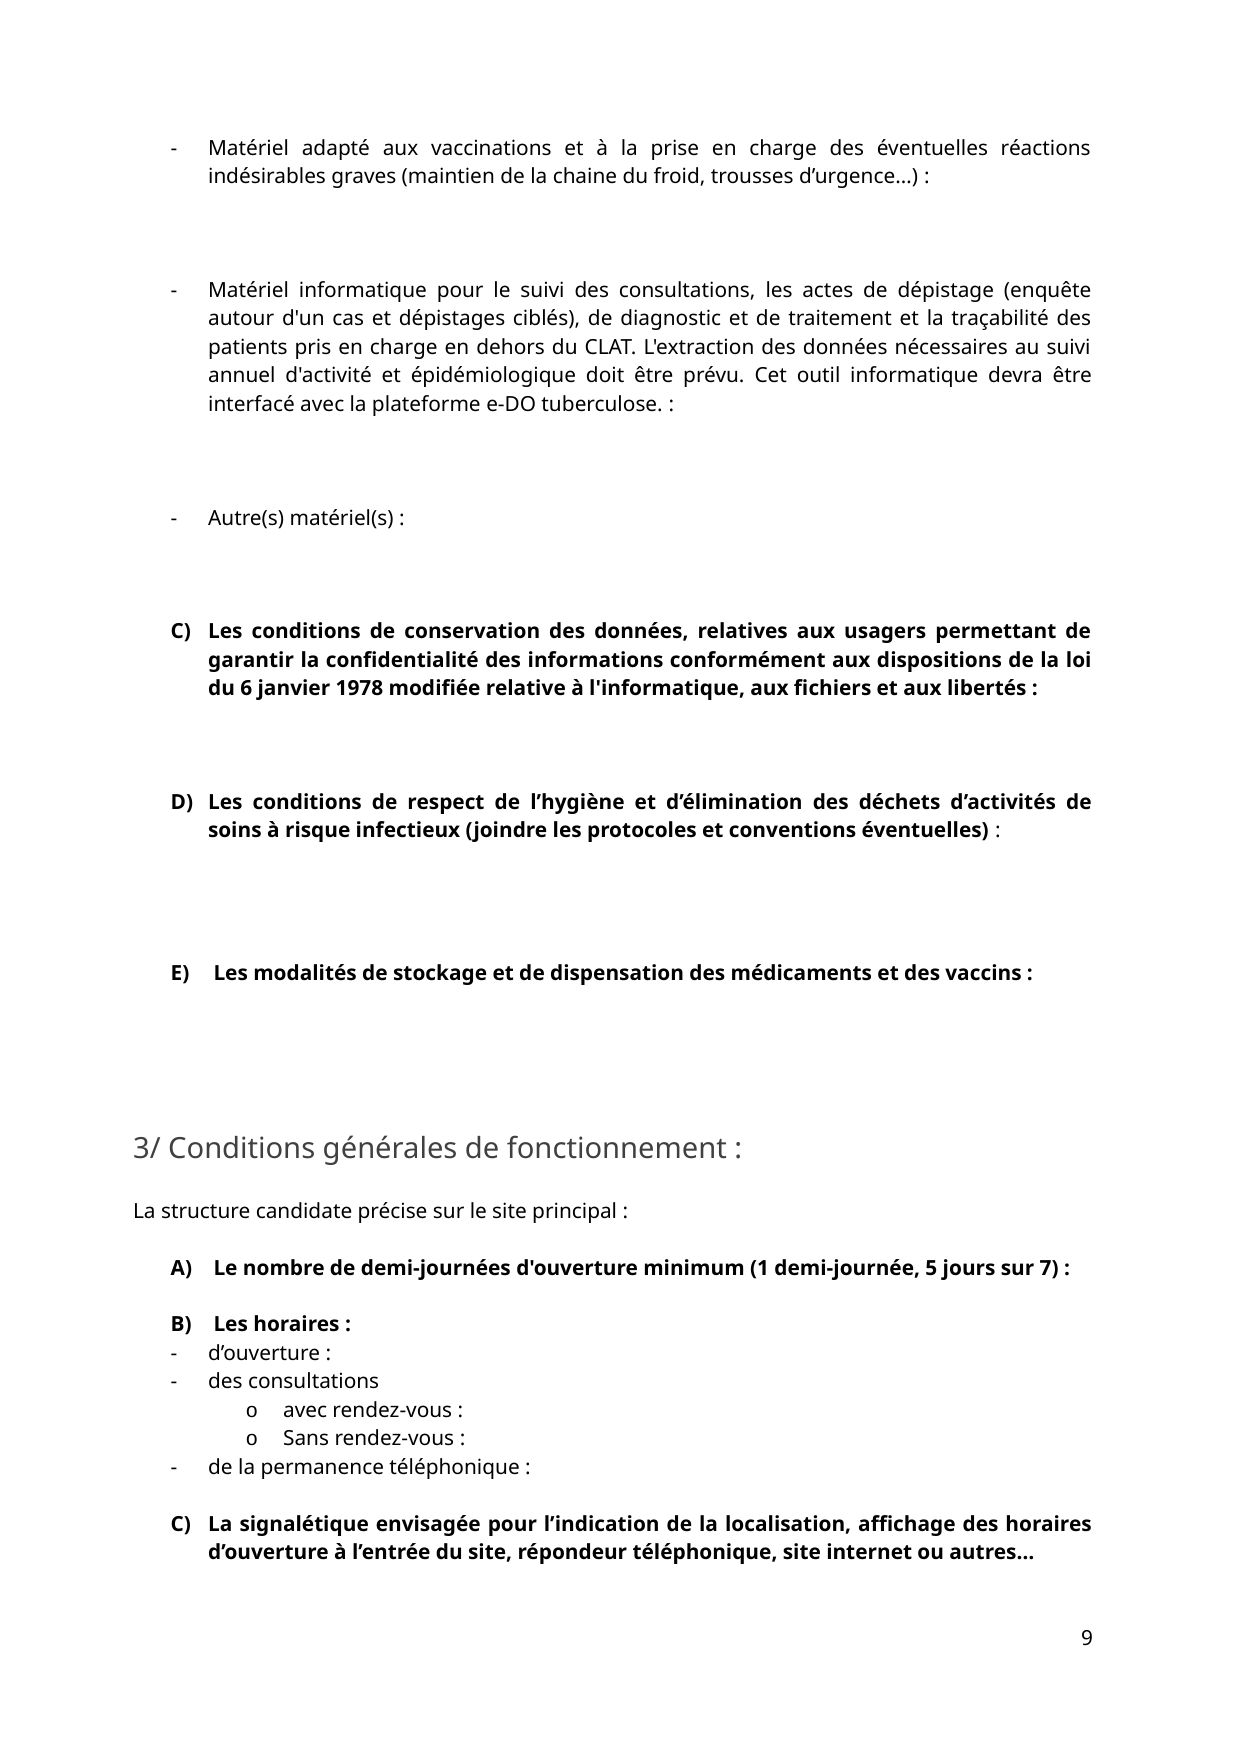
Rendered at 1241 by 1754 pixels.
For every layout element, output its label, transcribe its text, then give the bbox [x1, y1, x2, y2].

list avec rendez-vous : [245, 1395, 1093, 1423]
list Sans rendez-vous : [245, 1423, 1093, 1452]
list Matériel adapté aux vaccinations et à la prise en charge des éventuelles réactions indésirables graves (maintien de la chaine du froid, trousses d’urgence…) : [170, 133, 1093, 190]
list Le nombre de demi-journées d'ouverture minimum (1 demi-journée, 5 jours sur 7) : [170, 1253, 1093, 1281]
list La signalétique envisagée pour l’indication de la localisation, affichage des horaires d’ouverture à l’entrée du site, répondeur téléphonique, site internet ou autres… [170, 1509, 1093, 1566]
list La structure candidate précise sur le site principal : [133, 1196, 1093, 1224]
list Les modalités de stockage et de dispensation des médicaments et des vaccins : [170, 958, 1093, 986]
list des consultations [170, 1366, 1093, 1395]
list Les horaires : [170, 1309, 1093, 1338]
list Matériel informatique pour le suivi des consultations, les actes de dépistage (enquête autour d'un cas et dépistages ciblés), de diagnostic et de traitement et la traçabilité des patients pris en charge en dehors du CLAT. L'extraction des données nécessaires au suivi annuel d'activité et épidémiologique doit être prévu. Cet outil informatique devra être interfacé avec la plateforme e-DO tuberculose. : [170, 275, 1093, 417]
list Autre(s) matériel(s) : [170, 503, 1093, 531]
list Les conditions de respect de l’hygiène et d’élimination des déchets d’activités de soins à risque infectieux (joindre les protocoles et conventions éventuelles) : [170, 787, 1093, 844]
subtitle 3/ Conditions générales de fonctionnement : [133, 1128, 1093, 1167]
list d’ouverture : [170, 1338, 1093, 1366]
list de la permanence téléphonique : [170, 1452, 1093, 1480]
list Les conditions de conservation des données, relatives aux usagers permettant de garantir la confidentialité des informations conformément aux dispositions de la loi du 6 janvier 1978 modifiée relative à l'informatique, aux fichiers et aux libertés : [170, 616, 1093, 702]
